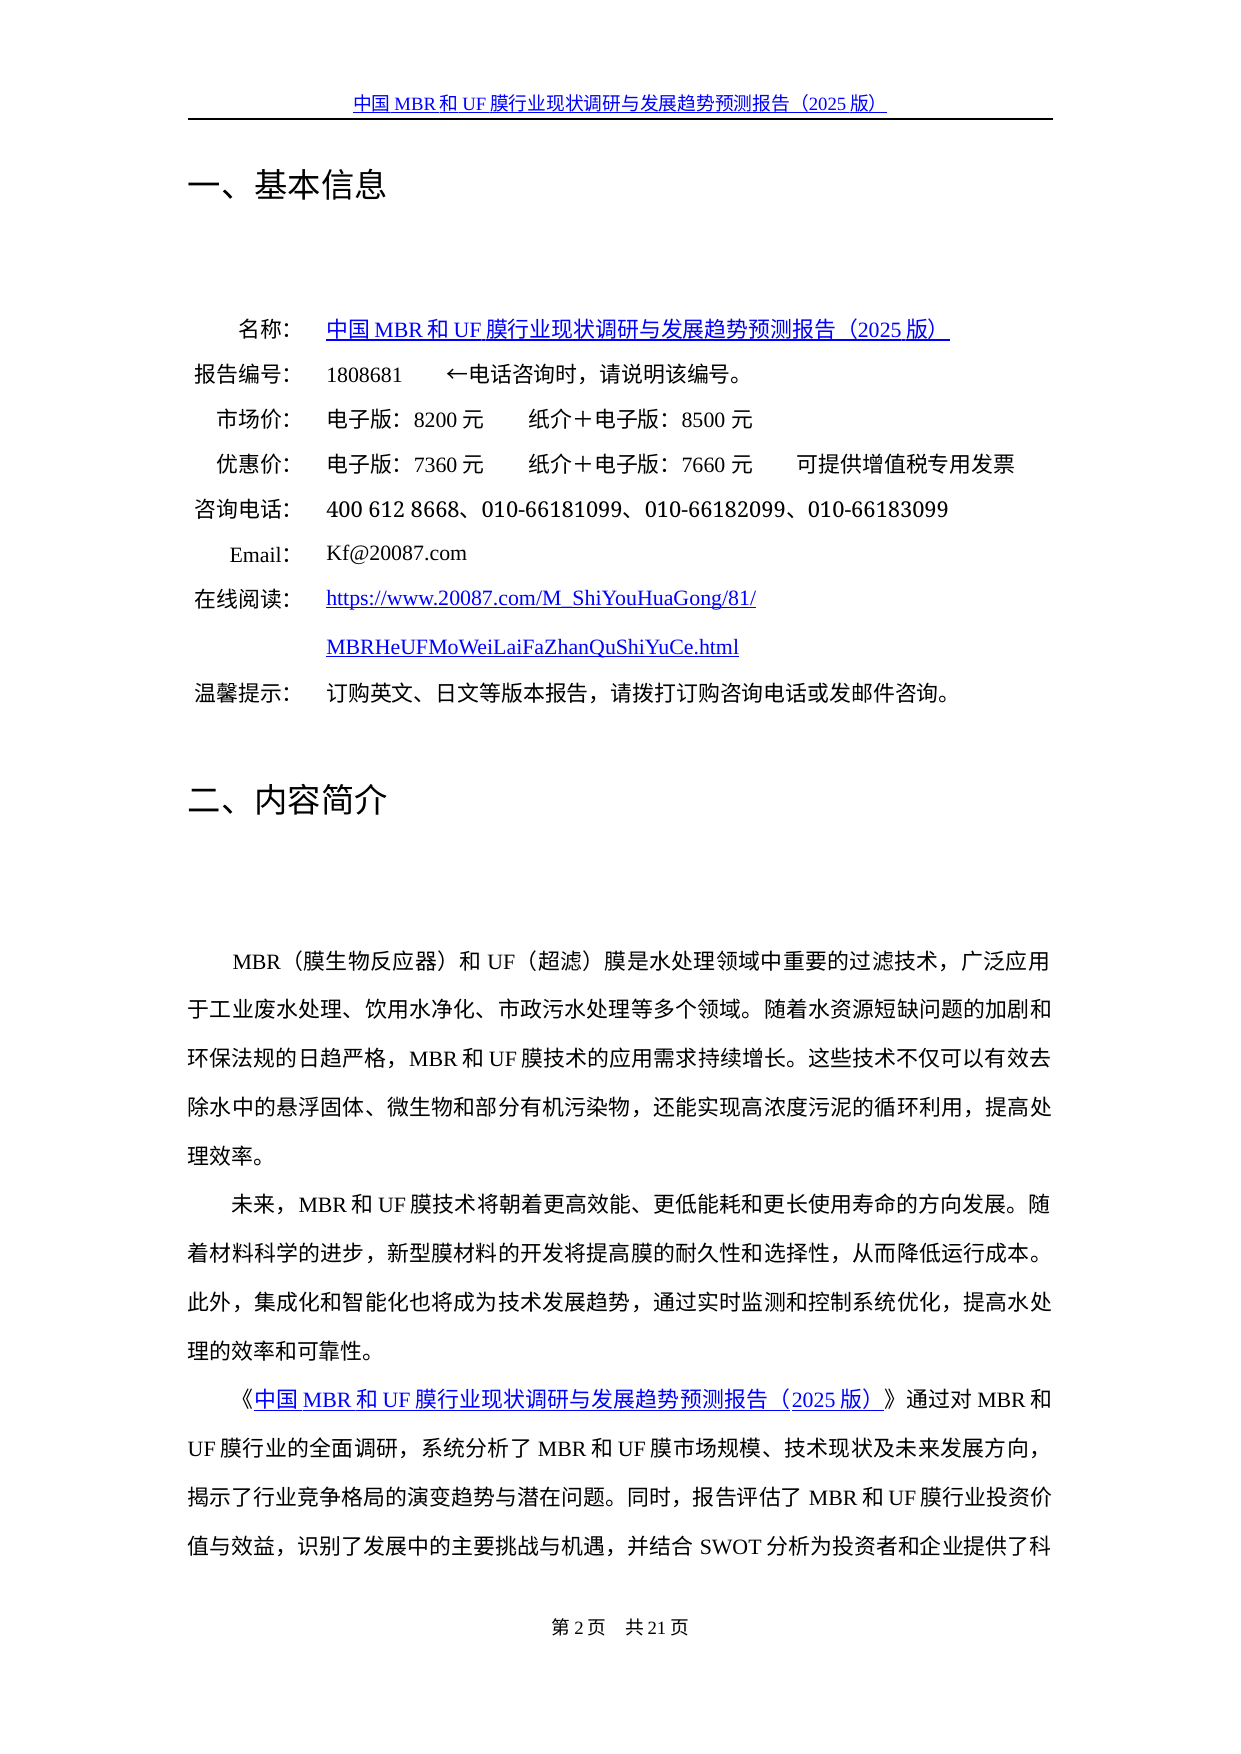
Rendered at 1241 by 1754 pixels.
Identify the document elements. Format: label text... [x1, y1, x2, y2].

table_cell 在线阅读： [167, 582, 315, 675]
table_cell 1808681 ←电话咨询时，请说明该编号。 [315, 357, 1073, 402]
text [187, 943, 1053, 1561]
table_cell 电子版：8200 元 纸介＋电子版：8500 元 [315, 402, 1073, 447]
table_header 中国MBR和UF膜行业现状调研与发展趋势预测报告（2025版） [315, 312, 1073, 357]
table_cell 市场价： [167, 402, 315, 447]
table_cell 订购英文、日文等版本报告，请拨打订购咨询电话或发邮件咨询。 [315, 675, 1073, 720]
table_header 名称： [167, 312, 315, 357]
table_cell [315, 582, 1073, 675]
table_cell 400 612 8668、010-66181099、010-66182099、010-66183099 [315, 492, 1073, 537]
title 二、内容简介 [187, 766, 1053, 831]
table_cell 温馨提示： [167, 675, 315, 720]
table_cell 优惠价： [167, 447, 315, 492]
table_cell Kf@20087.com [315, 537, 1073, 582]
table_cell 电子版：7360 元 纸介＋电子版：7660 元 可提供增值税专用发票 [315, 447, 1073, 492]
table_cell Email： [167, 537, 315, 582]
table_cell 报告编号： [167, 357, 315, 402]
title 一、基本信息 [187, 150, 1053, 215]
table_cell 咨询电话： [167, 492, 315, 537]
